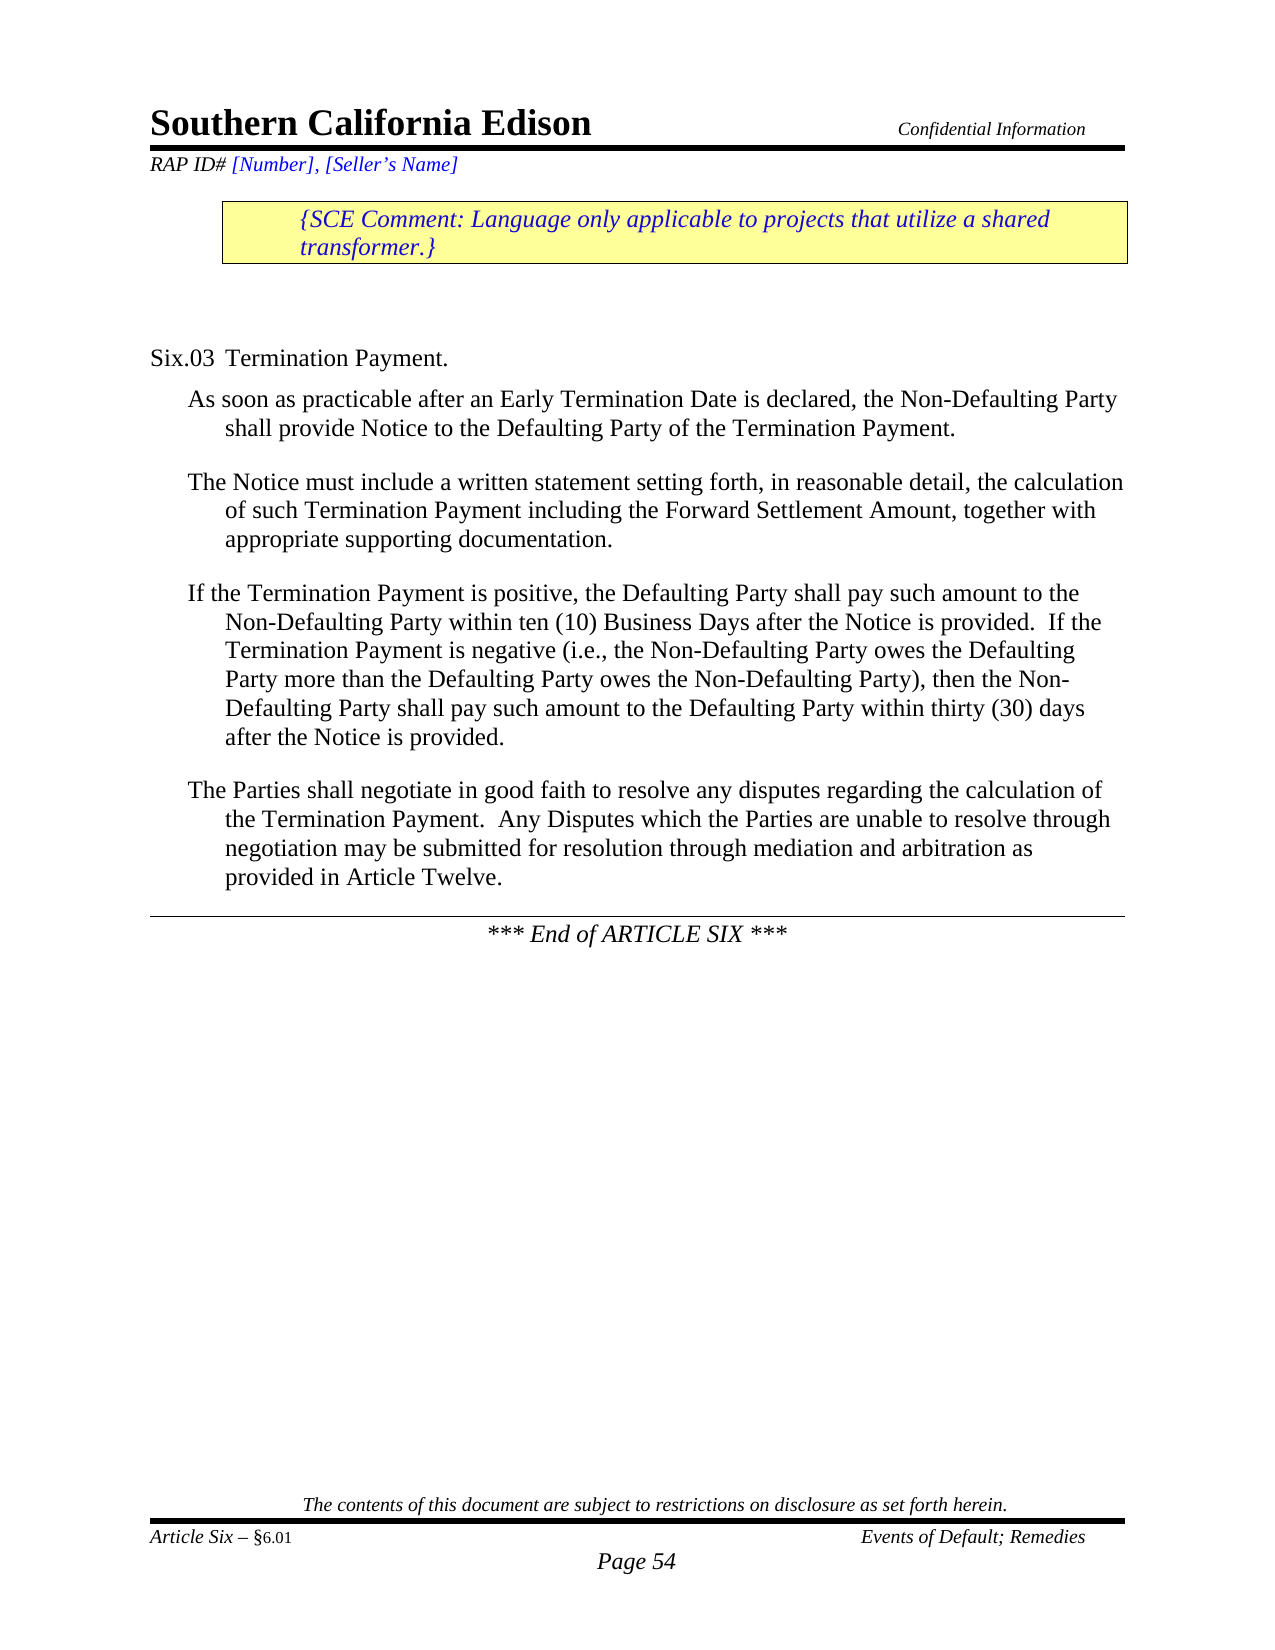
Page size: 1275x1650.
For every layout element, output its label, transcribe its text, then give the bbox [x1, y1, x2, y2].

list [223, 202, 1127, 263]
text As soon as practicable after an Early Termination Date is declared, the Non-Defaulting Party shall provide Notice to the Defaulting Party of the Termination Payment. [187, 384, 1125, 442]
text *** End of ARTICLE SIX *** [150, 917, 1125, 947]
text If the Termination Payment is positive, the Defaulting Party shall pay such amount to the Non-Defaulting Party within ten (10) Business Days after the Notice is provided. If the Termination Payment is negative (i.e., the Non-Defaulting Party owes the Defaulting Party more than the Defaulting Party owes the Non-Defaulting Party), then the Non-Defaulting Party shall pay such amount to the Defaulting Party within thirty (30) days after the Notice is provided. [187, 578, 1125, 751]
text The Parties shall negotiate in good faith to resolve any disputes regarding the calculation of the Termination Payment. Any Disputes which the Parties are unable to resolve through negotiation may be submitted for resolution through mediation and arbitration as provided in Article Twelve. [187, 776, 1125, 891]
text Termination Payment. [150, 343, 1125, 372]
text The Notice must include a written statement setting forth, in reasonable detail, the calculation of such Termination Payment including the Forward Settlement Amount, together with appropriate supporting documentation. [187, 467, 1125, 553]
